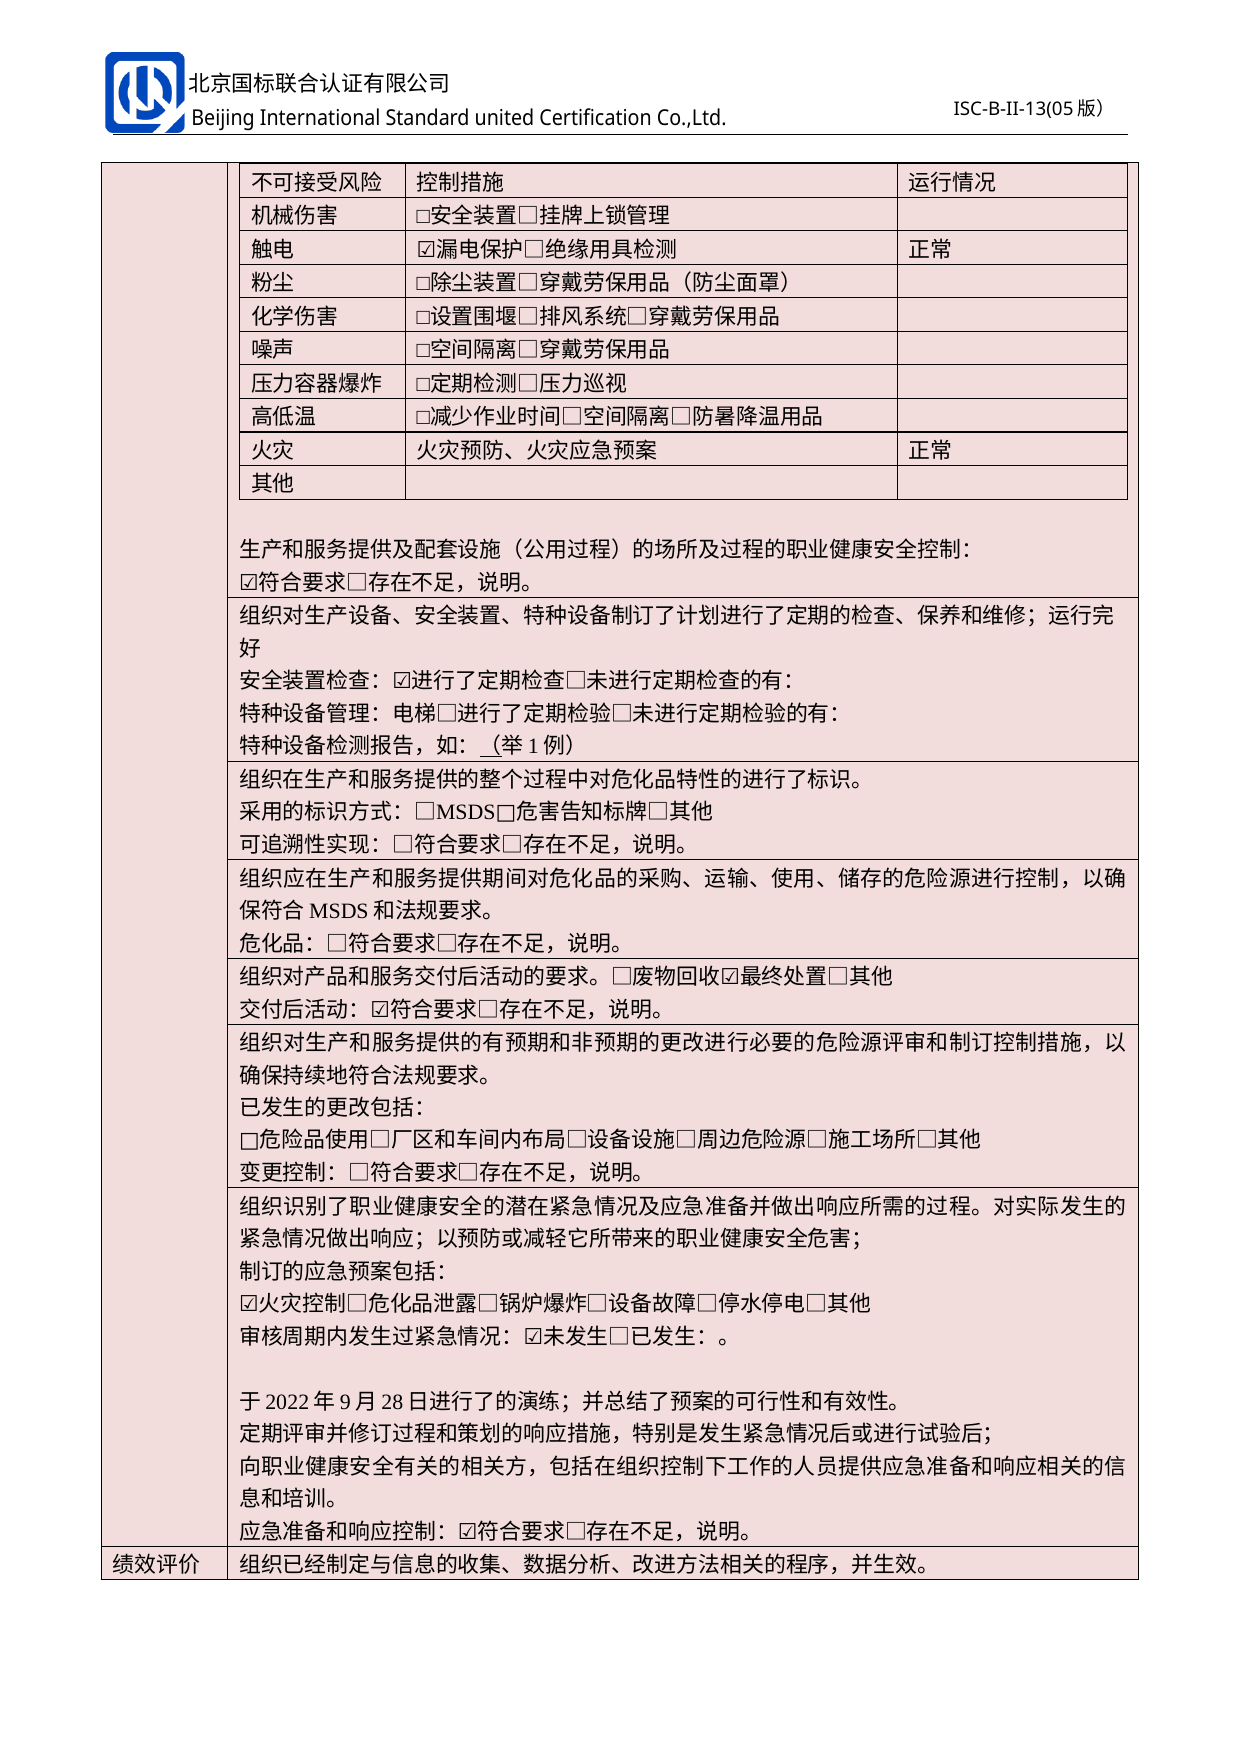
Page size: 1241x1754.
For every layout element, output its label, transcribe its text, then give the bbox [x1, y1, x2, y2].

table_cell 组织对生产和服务提供的有预期和非预期的更改进行必要的危险源评审和制订控制措施，以确保持续地符合法规要求。 已发生的更改包括： □危险品使用□厂区和车间内布局□设备设施□周边危险源□施工场所□其他 变更控制：□符合要求□存在不足，说明。 [228, 1025, 1138, 1187]
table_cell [228, 163, 1138, 597]
table_cell 组织在生产和服务提供的整个过程中对危化品特性的进行了标识。 采用的标识方式：□MSDS□危害告知标牌□其他 可追溯性实现：□符合要求□存在不足，说明。 [228, 762, 1138, 859]
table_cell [228, 1547, 1138, 1579]
picture [105, 52, 185, 133]
table_cell 组织对生产设备、安全装置、特种设备制订了计划进行了定期的检查、保养和维修；运行完好 安全装置检查：☑进行了定期检查□未进行定期检查的有： 特种设备管理：电梯□进行了定期检验□未进行定期检验的有： 特种设备检测报告，如：（举1例） [228, 598, 1138, 761]
table_cell 组织对产品和服务交付后活动的要求。□废物回收☑最终处置□其他 交付后活动：☑符合要求□存在不足，说明。 [228, 959, 1138, 1024]
table_cell 组织应在生产和服务提供期间对危化品的采购、运输、使用、储存的危险源进行控制，以确保符合MSDS和法规要求。 危化品：□符合要求□存在不足，说明。 [228, 860, 1138, 958]
table_cell 绩效评价 [102, 1547, 227, 1579]
table_cell 组织识别了职业健康安全的潜在紧急情况及应急准备并做出响应所需的过程。对实际发生的紧急情况做出响应；以预防或减轻它所带来的职业健康安全危害； 制订的应急预案包括： ☑火灾控制□危化品泄露□锅炉爆炸□设备故障□停水停电□其他 审核周期内发生过紧急情况：☑未发生□已发生：。 于2022年9月28日进行了的演练；并总结了预案的可行性和有效性。 定期评审并修订过程和策划的响应措施，特别是发生紧急情况后或进行试验后； 向职业健康安全有关的相关方，包括在组织控制下工作的人员提供应急准备和响应相关的信息和培训。 应急准备和响应控制：☑符合要求□存在不足，说明。 [228, 1188, 1138, 1546]
